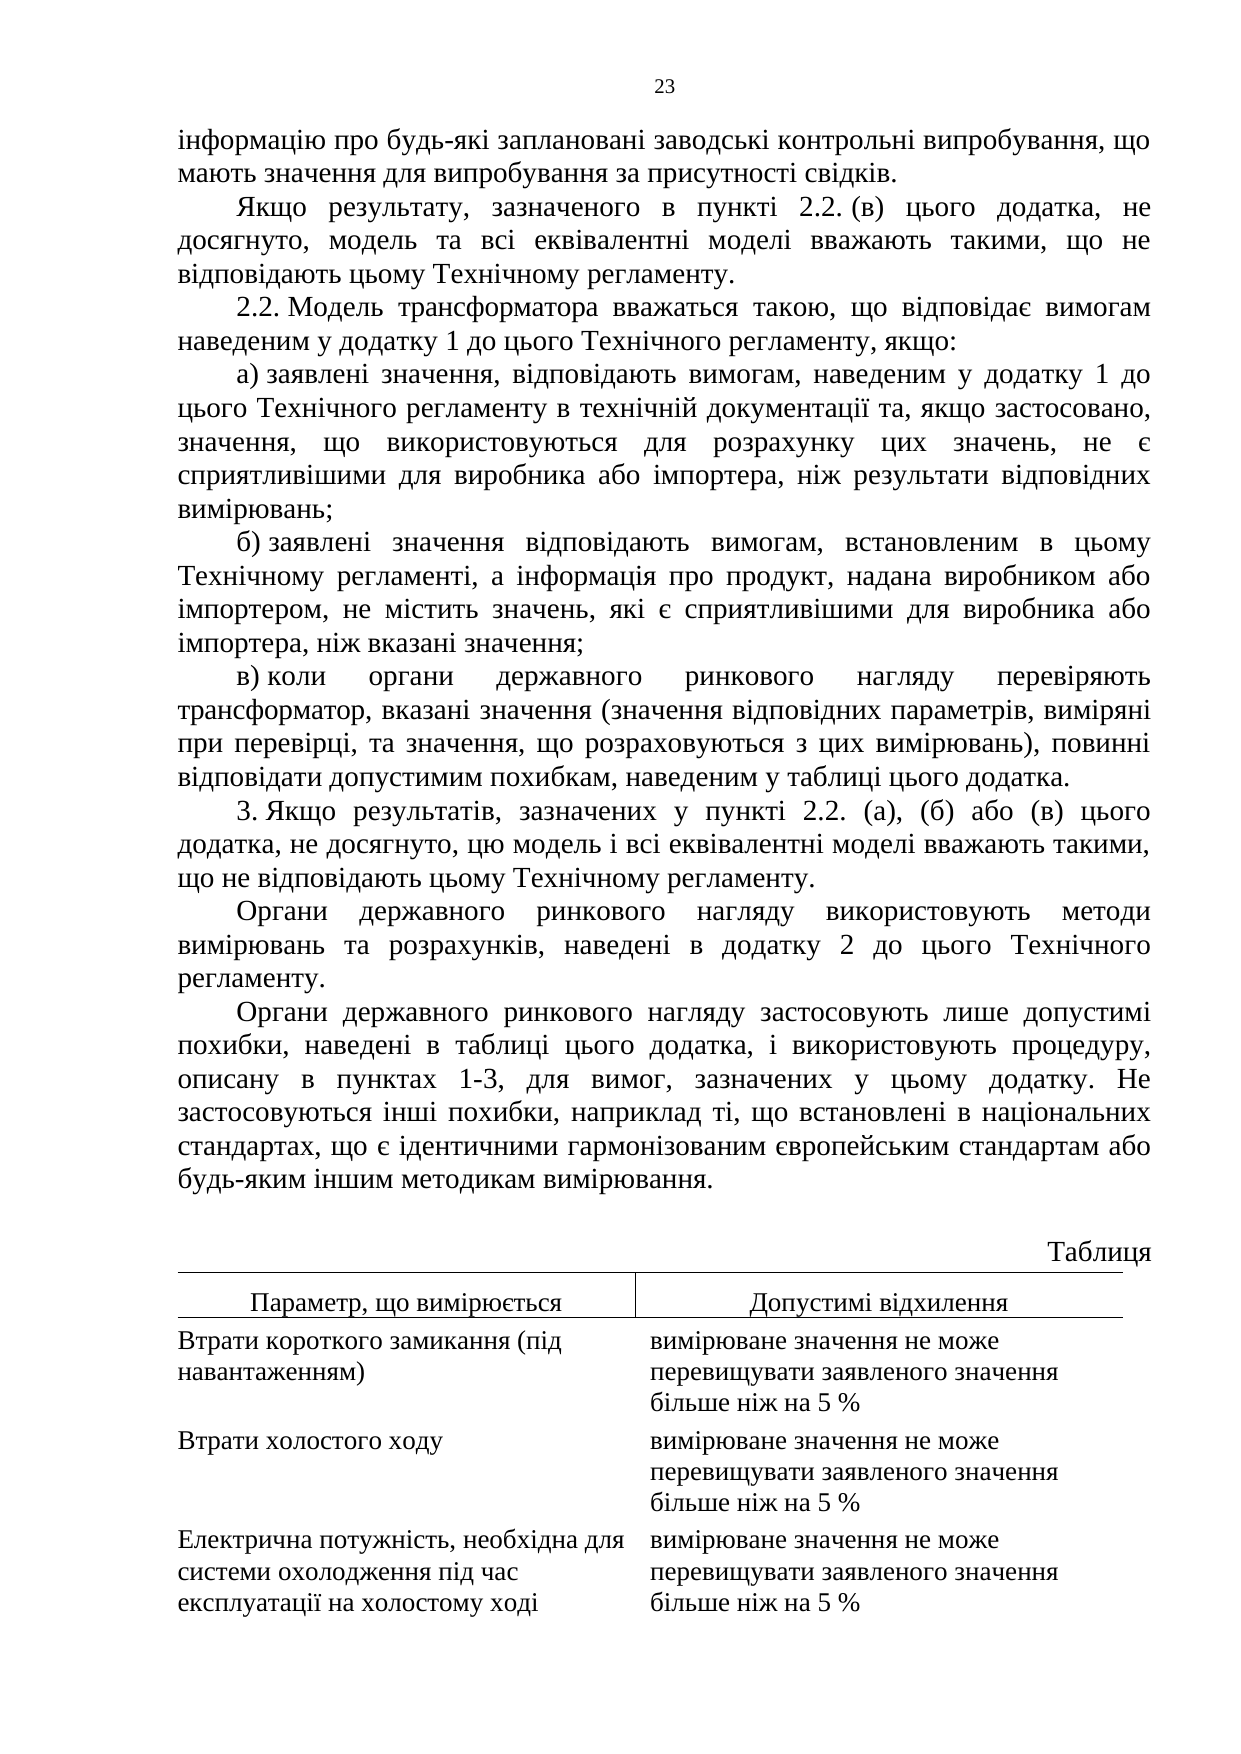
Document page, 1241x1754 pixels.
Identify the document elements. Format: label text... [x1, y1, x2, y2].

table_cell вимірюване значення не може перевищувати заявленого значення більше ніж на 5 % [635, 1518, 1123, 1617]
text 3. Якщо результатів, зазначених у пункті 2.2. (a), (б) або (в) цього додатка, не досягнуто, цю модель і всі еквівалентні моделі вважають такими, що не відповідають цьому Технічному регламенту. [177, 793, 1152, 893]
text Якщо результату, зазначеного в пункті 2.2. (в) цього додатка, не досягнуто, модель та всі еквівалентні моделі вважають такими, що не відповідають цьому Технічному регламенту. [177, 189, 1152, 289]
table_header Параметр, що вимірюється [178, 1273, 635, 1317]
table_cell Втрати короткого замикання (під навантаженням) [178, 1318, 635, 1418]
table_cell Втрати холостого ходу [178, 1418, 635, 1517]
text Органи державного ринкового нагляду використовують методи вимірювань та розрахунків, наведені в додатку 2 до цього Технічного регламенту. [177, 893, 1152, 994]
table_cell вимірюване значення не може перевищувати заявленого значення більше ніж на 5 % [635, 1418, 1123, 1517]
table_cell Електрична потужність, необхідна для системи охолодження під час експлуатації на холостому ході [178, 1518, 635, 1617]
table_header Допустимі відхилення [636, 1273, 1123, 1317]
text а) заявлені значення, відповідають вимогам, наведеним у додатку 1 до цього Технічного регламенту в технічній документації та, якщо застосовано, значення, що використовуються для розрахунку цих значень, не є сприятливішими для виробника або імпортера, ніж результати відповідних вимірювань; [177, 357, 1152, 524]
text 2.2. Модель трансформатора вважаться такою, що відповідає вимогам наведеним у додатку 1 до цього Технічного регламенту, якщо: [177, 289, 1152, 357]
text в) коли органи державного ринкового нагляду перевіряють трансформатор, вказані значення (значення відповідних параметрів, виміряні при перевірці, та значення, що розраховуються з цих вимірювань), повинні відповідати допустимим похибкам, наведеним у таблиці цього додатка. [177, 658, 1152, 793]
text б) заявлені значення відповідають вимогам, встановленим в цьому Технічному регламенті, а інформація про продукт, надана виробником або імпортером, не містить значень, які є сприятливішими для виробника або імпортера, ніж вказані значення; [177, 524, 1152, 658]
table_cell вимірюване значення не може перевищувати заявленого значення більше ніж на 5 % [635, 1318, 1123, 1418]
text Органи державного ринкового нагляду застосовують лише допустимі похибки, наведені в таблиці цього додатка, і використовують процедуру, описану в пунктах 1-3, для вимог, зазначених у цьому додатку. Не застосовуються інші похибки, наприклад ті, що встановлені в національних стандартах, що є ідентичними гармонізованим європейським стандартам або будь-яким іншим методикам вимірювання. [177, 994, 1152, 1195]
text Таблиця [177, 1234, 1152, 1267]
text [177, 122, 1152, 189]
